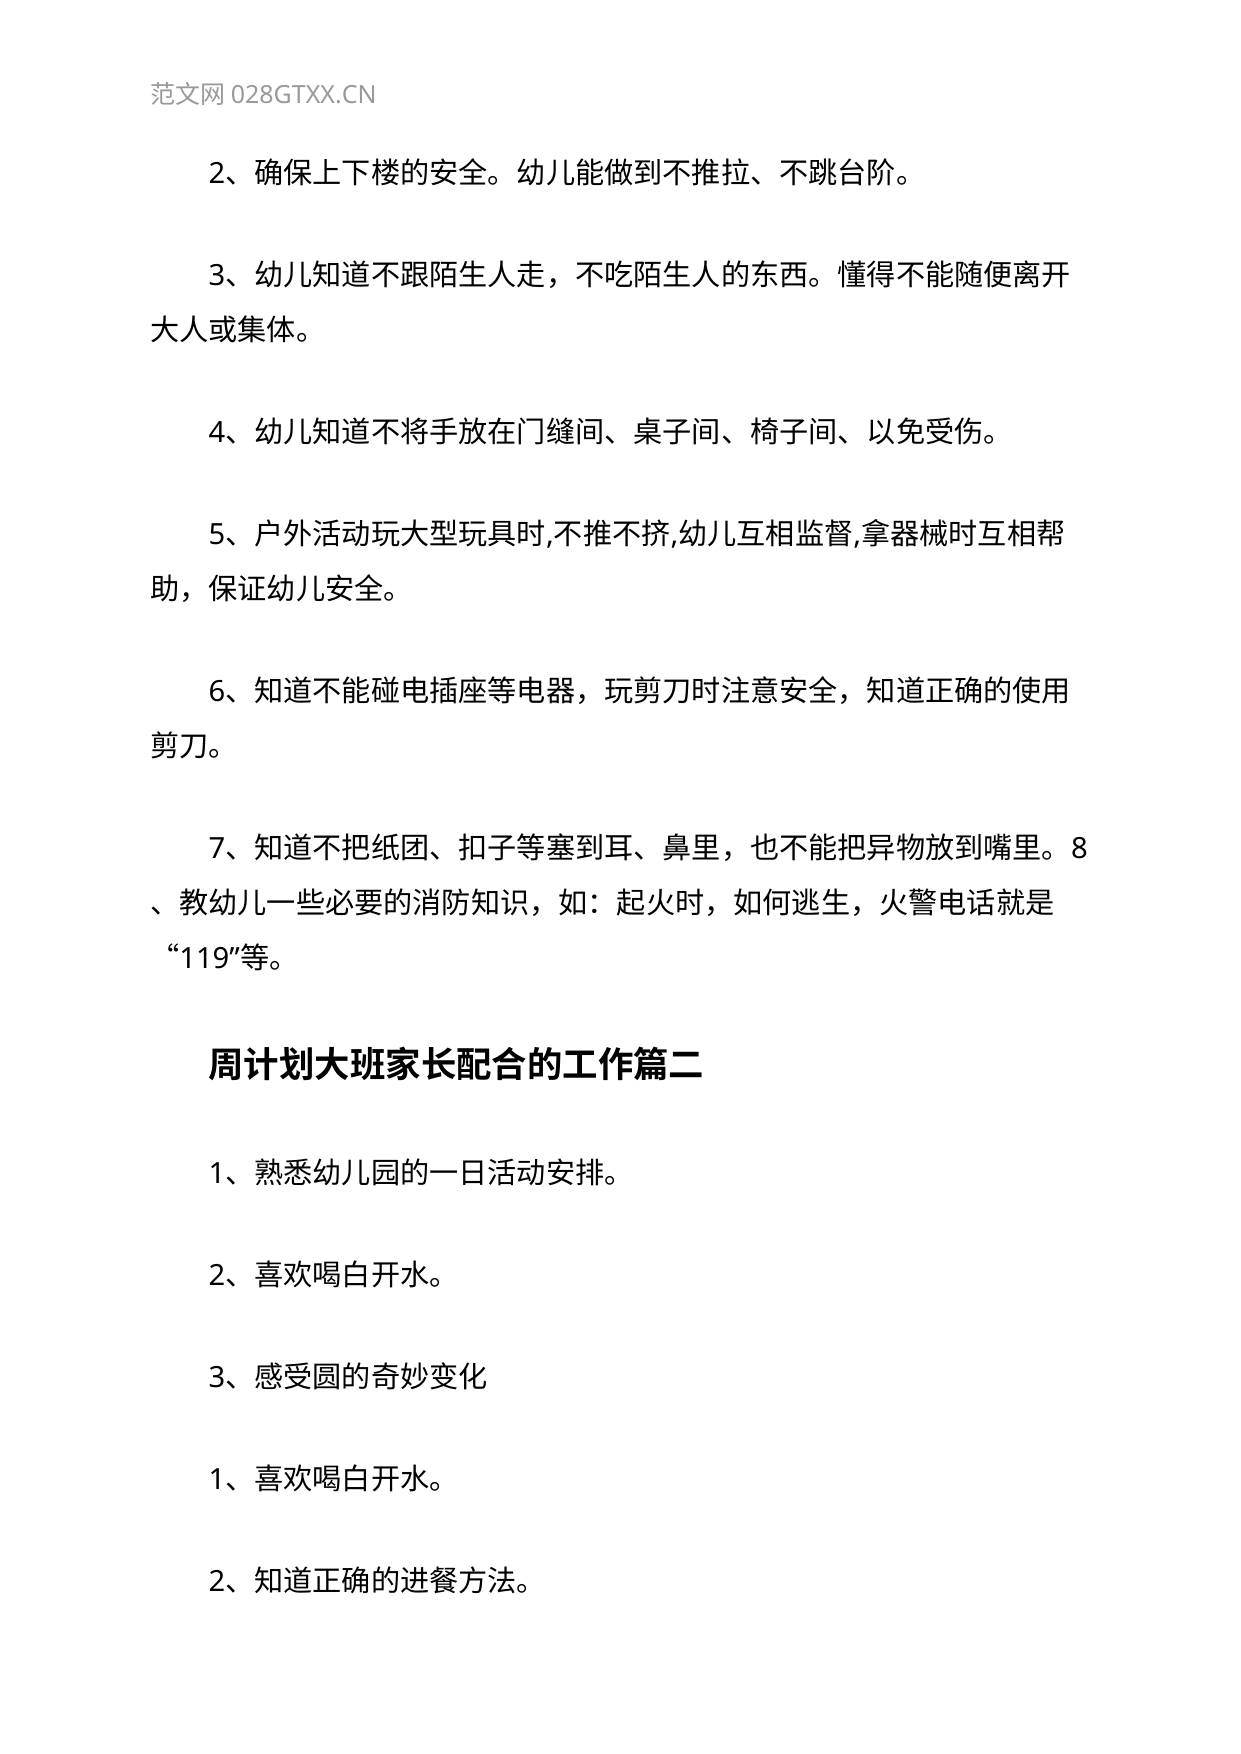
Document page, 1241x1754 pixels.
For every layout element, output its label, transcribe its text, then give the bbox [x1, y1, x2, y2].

text 4、幼儿知道不将手放在门缝间、桌子间、椅子间、以免受伤。 [150, 409, 1090, 451]
text 1、喜欢喝白开水。 [150, 1456, 1090, 1498]
text 2、知道正确的进餐方法。 [150, 1557, 1090, 1600]
text 周计划大班家长配合的工作篇二 [150, 1036, 1090, 1087]
text 3、感受圆的奇妙变化 [150, 1353, 1090, 1396]
text 1、熟悉幼儿园的一日活动安排。 [150, 1149, 1090, 1192]
text 5、户外活动玩大型玩具时,不推不挤,幼儿互相监督,拿器械时互相帮助，保证幼儿安全。 [150, 511, 1090, 608]
text 2、喜欢喝白开水。 [150, 1252, 1090, 1294]
text 7、知道不把纸团、扣子等塞到耳、鼻里，也不能把异物放到嘴里。8 、教幼儿一些必要的消防知识，如：起火时，如何逃生，火警电话就是“119”等。 [150, 824, 1090, 977]
text 6、知道不能碰电插座等电器，玩剪刀时注意安全，知道正确的使用剪刀。 [150, 667, 1090, 765]
text 2、确保上下楼的安全。幼儿能做到不推拉、不跳台阶。 [150, 150, 1090, 192]
text 3、幼儿知道不跟陌生人走，不吃陌生人的东西。懂得不能随便离开大人或集体。 [150, 252, 1090, 349]
